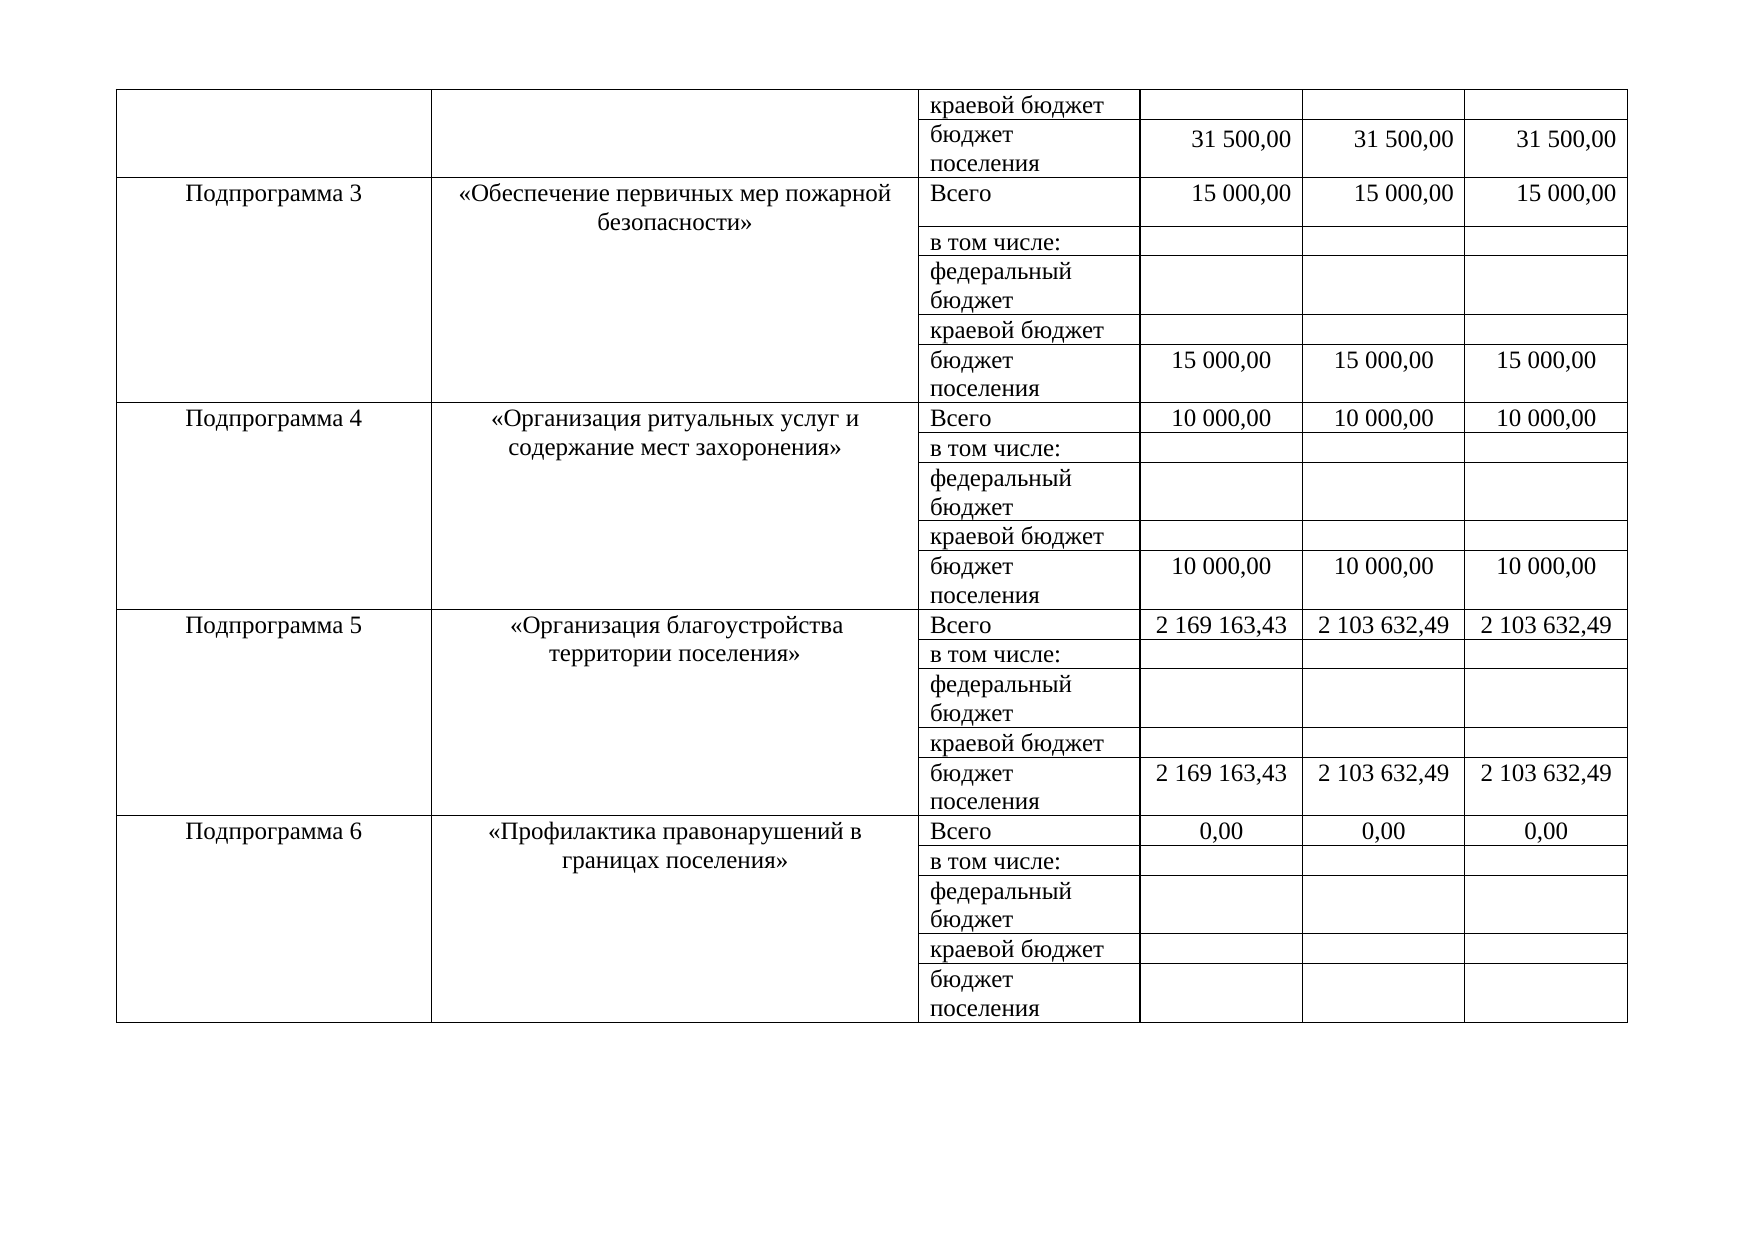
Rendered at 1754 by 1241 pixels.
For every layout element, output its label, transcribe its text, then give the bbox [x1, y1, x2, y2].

table_cell «Организация ритуальных услуг и содержание мест захоронения» [432, 403, 918, 609]
table_cell [1465, 227, 1627, 255]
table_cell [1303, 964, 1464, 1022]
table_cell 2 103 632,49 [1303, 610, 1464, 638]
table_cell [1303, 256, 1464, 314]
table_cell бюджет поселения [919, 551, 1139, 609]
table_cell 31 500,00 [1141, 120, 1302, 177]
table_cell федеральный бюджет [919, 256, 1139, 314]
table_cell краевой бюджет [919, 315, 1139, 344]
table_cell 31 500,00 [1465, 120, 1627, 177]
table_cell федеральный бюджет [919, 876, 1139, 933]
table_cell [1465, 964, 1627, 1022]
table_cell [1303, 521, 1464, 550]
table_cell [1303, 90, 1464, 118]
table_cell [1465, 256, 1627, 314]
table_cell 31 500,00 [1303, 120, 1464, 177]
table_cell краевой бюджет [919, 934, 1139, 963]
table_cell краевой бюджет [919, 521, 1139, 550]
table_cell 10 000,00 [1465, 403, 1627, 432]
table_cell [1141, 463, 1302, 520]
table_cell [1465, 728, 1627, 757]
table_cell Всего [919, 403, 1139, 432]
table_cell [1465, 315, 1627, 344]
table_cell [1141, 640, 1302, 668]
table_cell Всего [919, 178, 1139, 226]
table_cell Всего [919, 816, 1139, 845]
table_cell 10 000,00 [1141, 551, 1302, 609]
table_cell 10 000,00 [1303, 551, 1464, 609]
table_cell в том числе: [919, 640, 1139, 668]
table_cell 15 000,00 [1303, 178, 1464, 226]
table_cell [1303, 876, 1464, 933]
table_cell 15 000,00 [1141, 178, 1302, 226]
table_cell [1141, 90, 1302, 118]
table_cell бюджет поселения [919, 120, 1139, 177]
table_cell [1141, 315, 1302, 344]
table_cell [1141, 433, 1302, 462]
table_cell Подпрограмма 4 [117, 403, 431, 609]
table_cell [1303, 728, 1464, 757]
table_cell бюджет поселения [919, 345, 1139, 402]
table_cell [1465, 846, 1627, 875]
table_cell [1465, 433, 1627, 462]
table_cell 15 000,00 [1465, 178, 1627, 226]
table_cell [1465, 669, 1627, 727]
table_cell 2 103 632,49 [1465, 758, 1627, 815]
table_cell Всего [919, 610, 1139, 638]
table_cell [1141, 846, 1302, 875]
table_cell в том числе: [919, 846, 1139, 875]
table_cell [1303, 463, 1464, 520]
table_cell 15 000,00 [1303, 345, 1464, 402]
table_cell Подпрограмма 5 [117, 610, 431, 815]
table_cell бюджет поселения [919, 758, 1139, 815]
table_cell [1465, 521, 1627, 550]
table_cell [1141, 256, 1302, 314]
table_cell федеральный бюджет [919, 463, 1139, 520]
table_cell краевой бюджет [919, 728, 1139, 757]
table_cell 2 169 163,43 [1141, 758, 1302, 815]
table_cell «Обеспечение первичных мер пожарной безопасности» [432, 178, 918, 402]
table_cell 2 103 632,49 [1303, 758, 1464, 815]
table_cell 0,00 [1141, 816, 1302, 845]
table_cell «Организация благоустройства территории поселения» [432, 610, 918, 815]
table_cell 15 000,00 [1141, 345, 1302, 402]
table_cell [1141, 728, 1302, 757]
table_cell [1303, 934, 1464, 963]
table_cell 15 000,00 [1465, 345, 1627, 402]
table_cell 0,00 [1303, 816, 1464, 845]
table_cell [1303, 640, 1464, 668]
table_cell 10 000,00 [1465, 551, 1627, 609]
table_cell [1141, 964, 1302, 1022]
table_cell [1465, 934, 1627, 963]
table_cell [1141, 669, 1302, 727]
table_cell 2 103 632,49 [1465, 610, 1627, 638]
table_cell [1465, 640, 1627, 668]
table_cell 10 000,00 [1141, 403, 1302, 432]
table_cell 10 000,00 [1303, 403, 1464, 432]
table_cell [1141, 876, 1302, 933]
table_cell [1141, 934, 1302, 963]
table_cell федеральный бюджет [919, 669, 1139, 727]
table_cell в том числе: [919, 227, 1139, 255]
table_cell «Профилактика правонарушений в границах поселения» [432, 816, 918, 1022]
table_cell 2 169 163,43 [1141, 610, 1302, 638]
table_cell [1465, 876, 1627, 933]
table_cell в том числе: [919, 433, 1139, 462]
table_cell [1303, 669, 1464, 727]
table_cell Подпрограмма 6 [117, 816, 431, 1022]
table_cell [1141, 521, 1302, 550]
table_cell [1303, 227, 1464, 255]
table_cell бюджет поселения [919, 964, 1139, 1022]
table_cell краевой бюджет [919, 90, 1139, 118]
table_cell [1465, 463, 1627, 520]
table_cell [1141, 227, 1302, 255]
table_cell [1303, 315, 1464, 344]
table_cell Подпрограмма 3 [117, 178, 431, 402]
table_cell [1303, 846, 1464, 875]
table_cell 0,00 [1465, 816, 1627, 845]
table_cell [1465, 90, 1627, 118]
table_cell [1303, 433, 1464, 462]
